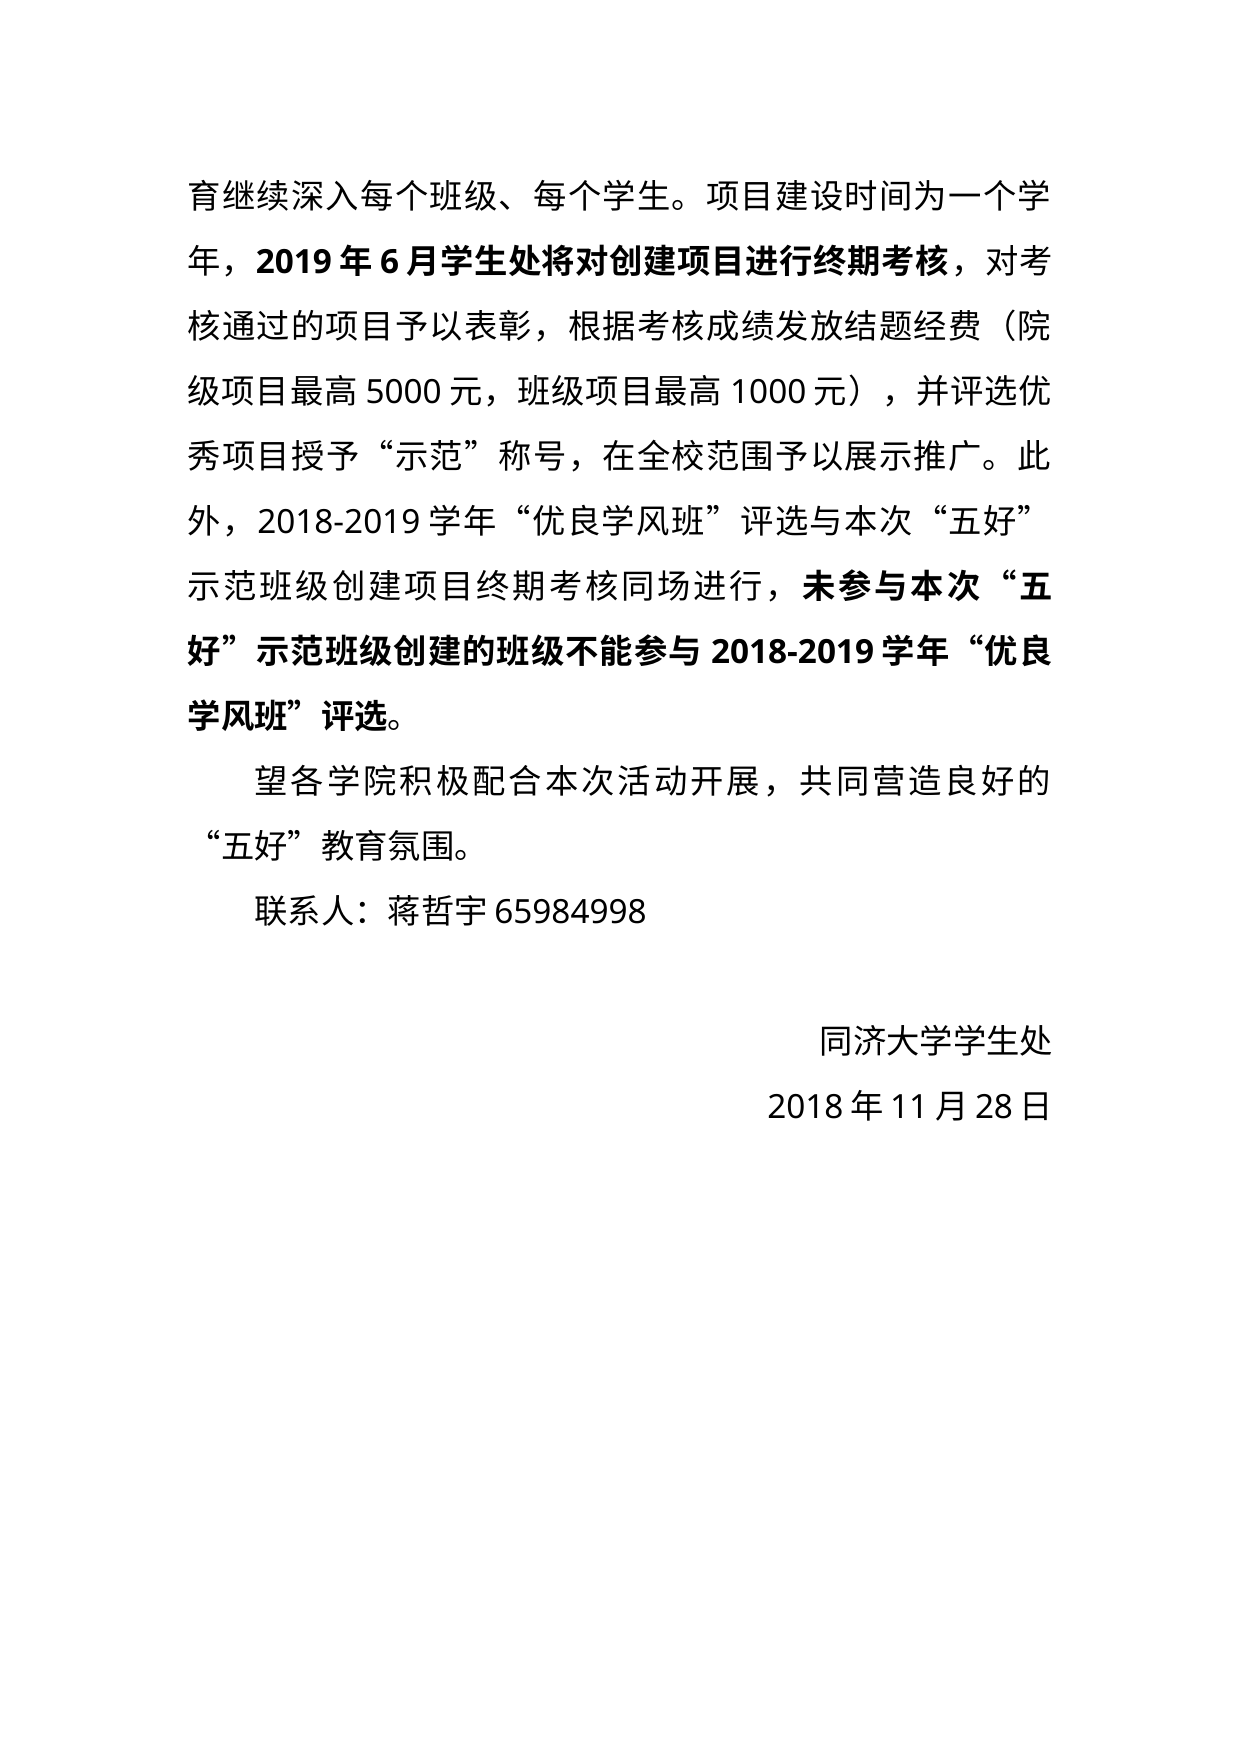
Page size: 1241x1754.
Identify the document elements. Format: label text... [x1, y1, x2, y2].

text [187, 162, 1053, 747]
text 联系人：蒋哲宇65984998 [187, 877, 1053, 942]
text 2018年11月28日 [187, 1072, 1053, 1137]
text 望各学院积极配合本次活动开展，共同营造良好的“五好”教育氛围。 [187, 747, 1053, 877]
text 同济大学学生处 [187, 1007, 1053, 1072]
